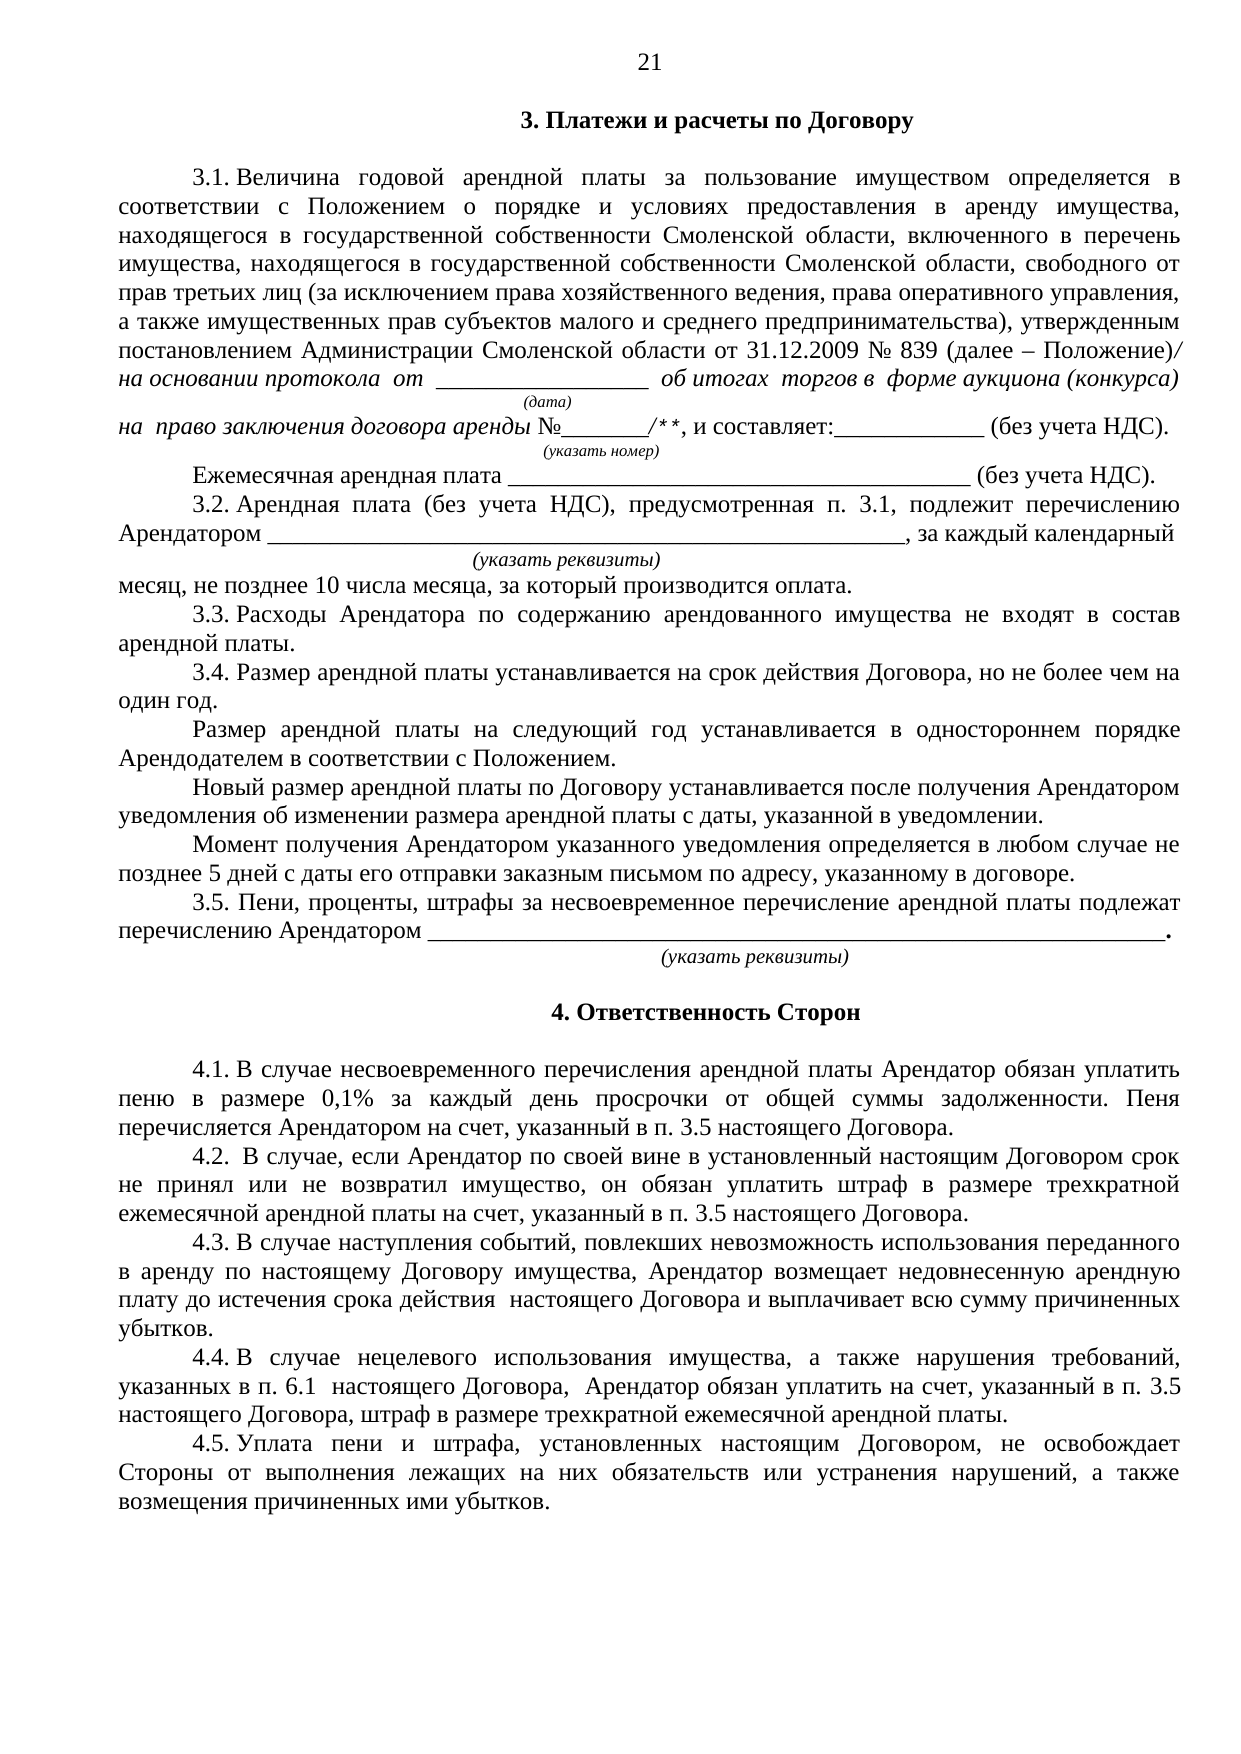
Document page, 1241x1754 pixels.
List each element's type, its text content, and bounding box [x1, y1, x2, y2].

text 4.3. В случае наступления событий, повлекших невозможность использования переданного в аренду по настоящему Договору имущества, Арендатор возмещает недовнесенную арендную плату до истечения срока действия настоящего Договора и выплачивает всю сумму причиненных убытков. [118, 1227, 1181, 1342]
text Новый размер арендной платы по Договору устанавливается после получения Арендатором уведомления об изменении размера арендной платы с даты, указанной в уведомлении. [118, 772, 1181, 829]
text Размер арендной платы на следующий год устанавливается в одностороннем порядке Арендодателем в соответствии с Положением. [118, 714, 1181, 772]
text 3.3. Расходы Арендатора по содержанию арендованного имущества не входят в состав арендной платы. [118, 599, 1181, 657]
text 3.5. Пени, проценты, штрафы за несвоевременное перечисление арендной платы подлежат перечислению Арендатором ___________________________________________________________. [118, 887, 1181, 944]
text (указать реквизиты) [118, 944, 1181, 968]
text 3.1. Величина годовой арендной платы за пользование имуществом определяется в соответствии с Положением о порядке и условиях предоставления в аренду имущества, находящегося в государственной собственности Смоленской области, включенного в перечень имущества, находящегося в государственной собственности Смоленской области, свободного от прав третьих лиц (за исключением права хозяйственного ведения, права оперативного управления, а также имущественных прав субъектов малого и среднего предпринимательства), утвержденным постановлением Администрации Смоленской области от 31.12.2009 № 839 (далее – Положение)/ на основании протокола от _________________ об итогах торгов в форме аукциона (конкурса) [118, 162, 1181, 392]
text 4. Ответственность Сторон [231, 997, 1181, 1026]
text месяц, не позднее 10 числа месяца, за который производится оплата. [118, 571, 1181, 599]
text Ежемесячная арендная плата _____________________________________ (без учета НДС). [118, 460, 1181, 489]
text 4.1. В случае несвоевременного перечисления арендной платы Арендатор обязан уплатить пеню в размере 0,1% за каждый день просрочки от общей суммы задолженности. Пеня перечисляется Арендатором на счет, указанный в п. 3.5 настоящего Договора. [118, 1054, 1181, 1141]
text (указать номер) [118, 441, 1181, 460]
text (дата) [118, 392, 1181, 411]
text 4.2. В случае, если Арендатор по своей вине в установленный настоящим Договором срок не принял или не возвратил имущество, он обязан уплатить штраф в размере трехкратной ежемесячной арендной платы на счет, указанный в п. 3.5 настоящего Договора. [118, 1141, 1181, 1227]
text 4.5. Уплата пени и штрафа, установленных настоящим Договором, не освобождает Стороны от выполнения лежащих на них обязательств или устранения нарушений, а также возмещения причиненных ими убытков. [118, 1428, 1181, 1514]
text 3.2. Арендная плата (без учета НДС), предусмотренная п. 3.1, подлежит перечислению Арендатором ___________________________________________________, за каждый календарный [118, 489, 1181, 546]
text Момент получения Арендатором указанного уведомления определяется в любом случае не позднее 5 дней с даты его отправки заказным письмом по адресу, указанному в договоре. [118, 829, 1181, 887]
text (указать реквизиты) [118, 546, 1181, 571]
text 4.4. В случае нецелевого использования имущества, а также нарушения требований, указанных в п. 6.1 настоящего Договора, Арендатор обязан уплатить на счет, указанный в п. 3.5 настоящего Договора, штраф в размере трехкратной ежемесячной арендной платы. [118, 1342, 1181, 1428]
text 3.4. Размер арендной платы устанавливается на срок действия Договора, но не более чем на один год. [118, 657, 1181, 714]
text 3. Платежи и расчеты по Договору [231, 105, 1204, 133]
text на право заключения договора аренды №_______/**, и составляет:____________ (без учета НДС). [118, 411, 1181, 441]
